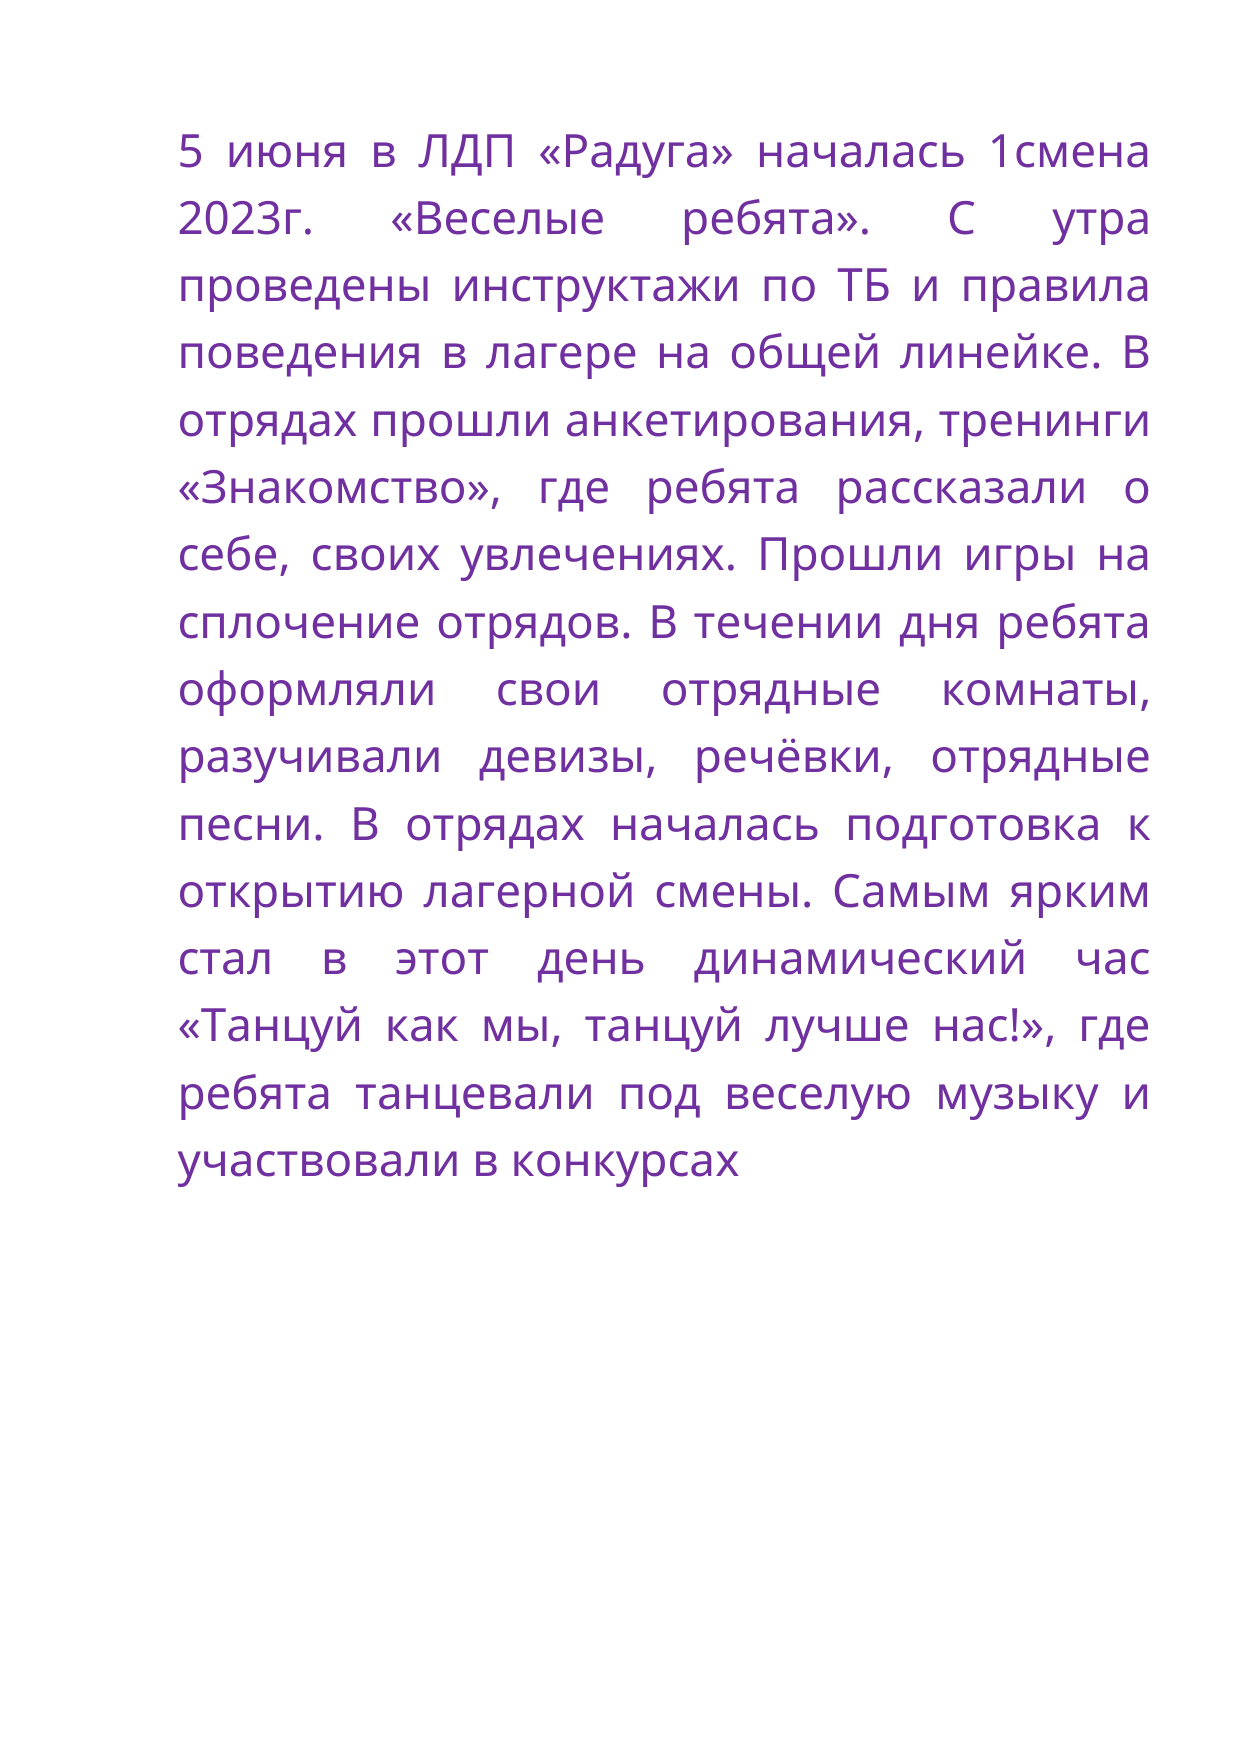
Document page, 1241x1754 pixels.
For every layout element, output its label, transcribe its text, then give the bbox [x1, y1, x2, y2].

text 5 июня в ЛДП «Радуга» началась 1смена 2023г. «Веселые ребята». С утра проведены инструктажи по ТБ и правила поведения в лагере на общей линейке. В отрядах прошли анкетирования, тренинги «Знакомство», где ребята рассказали о себе, своих увлечениях. Прошли игры на сплочение отрядов. В течении дня ребята оформляли свои отрядные комнаты, разучивали девизы, речёвки, отрядные песни. В отрядах началась подготовка к открытию лагерной смены. Самым ярким стал в этот день динамический час «Танцуй как мы, танцуй лучше нас!», где ребята танцевали под веселую музыку и участвовали в конкурсах [177, 118, 1152, 1190]
